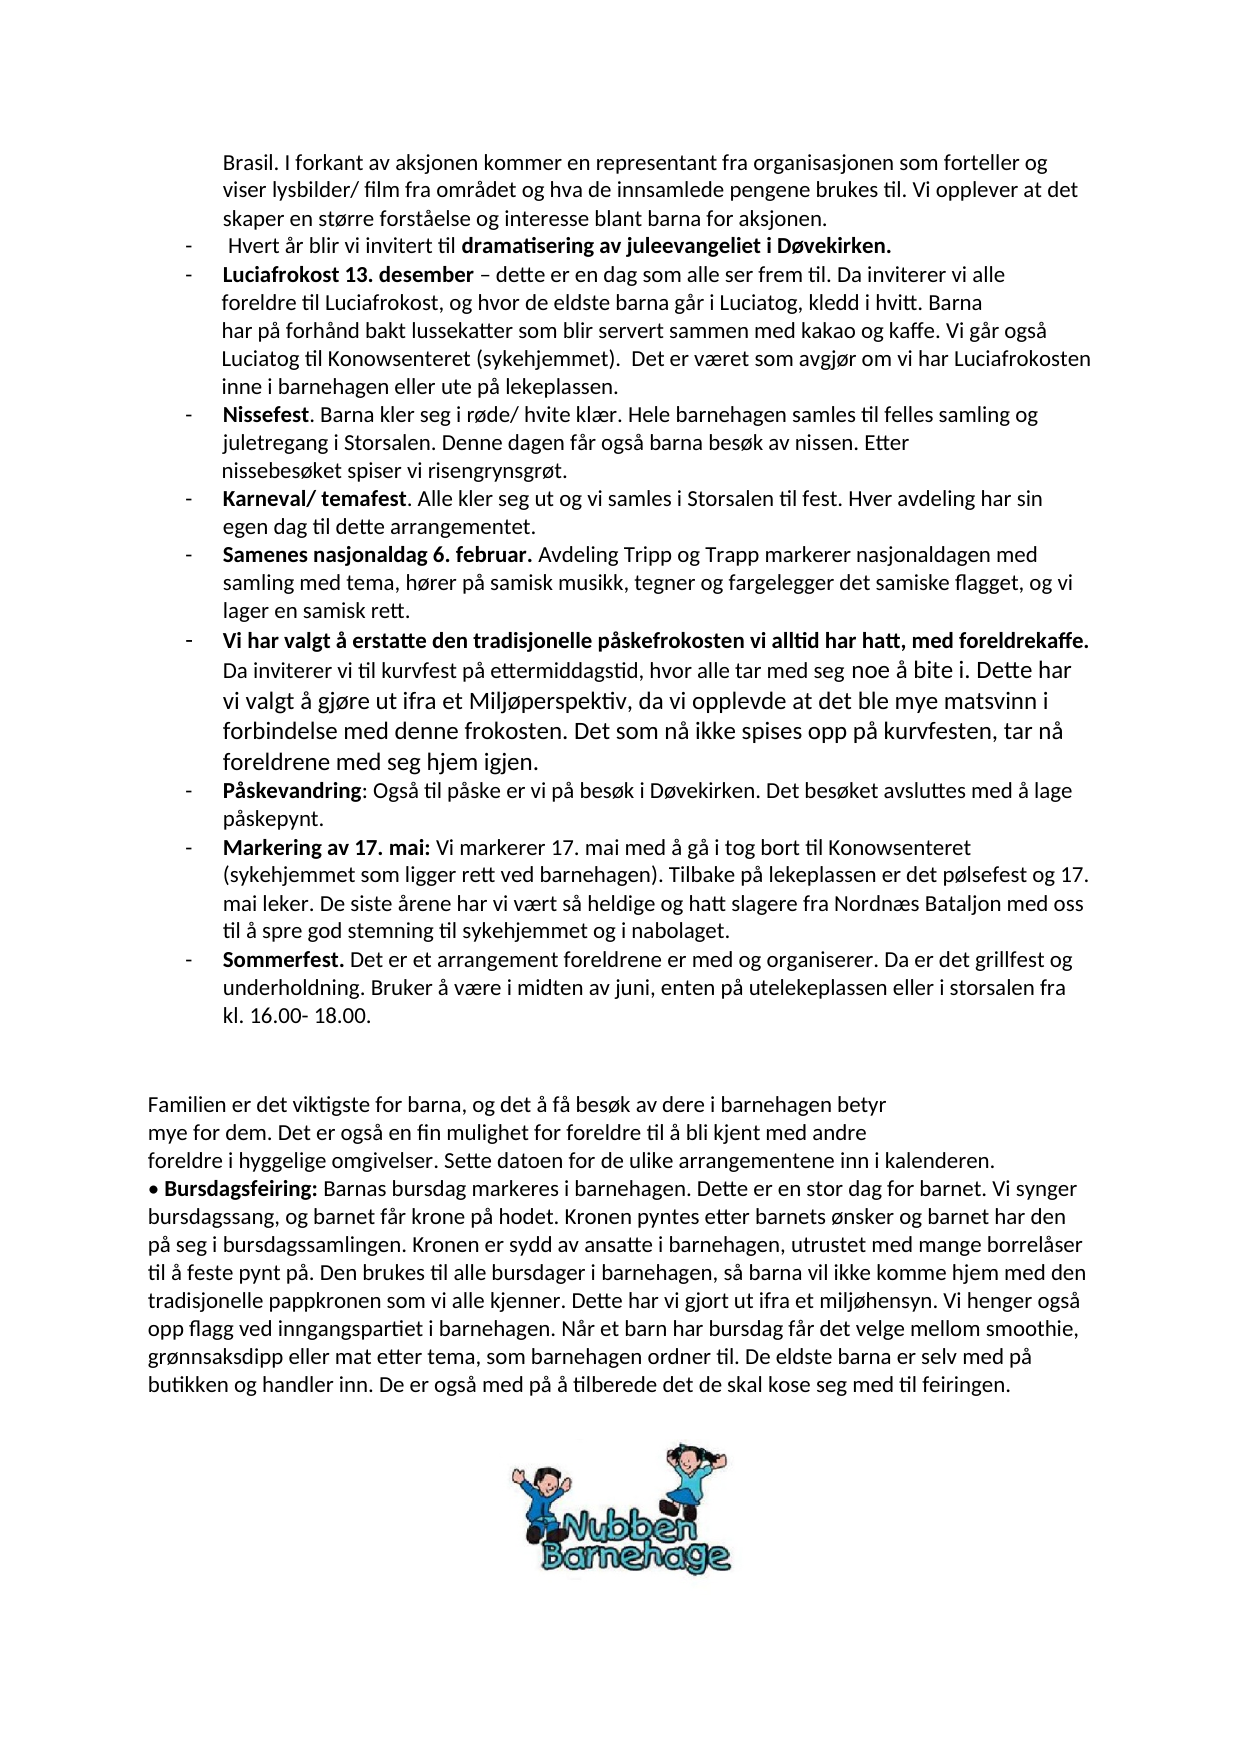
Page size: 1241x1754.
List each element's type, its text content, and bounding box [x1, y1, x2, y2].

text Familien er det viktigste for barna, og det å få besøk av dere i barnehagen betyr [148, 1090, 1093, 1118]
text mye for dem. Det er også en fin mulighet for foreldre til å bli kjent med andre [148, 1118, 1093, 1146]
list Hvert år blir vi invitert til dramatisering av juleevangeliet i Døvekirken. [185, 232, 1093, 260]
list (sykehjemmet som ligger rett ved barnehagen). Tilbake på lekeplassen er det pølsefest og 17. mai leker. De siste årene har vi vært så heldige og hatt slagere fra Nordnæs Bataljon med oss til å spre god stemning til sykehjemmet og i nabolaget. [223, 861, 1093, 945]
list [185, 148, 1093, 232]
picture [495, 1439, 745, 1599]
list Markering av 17. mai: Vi markerer 17. mai med å gå i tog bort til Konowsenteret [185, 833, 1093, 861]
list Karneval/ temafest. Alle kler seg ut og vi samles i Storsalen til fest. Hver avdeling har sin egen dag til dette arrangementet. [185, 484, 1093, 540]
list Luciafrokost 13. desember – dette er en dag som alle ser frem til. Da inviterer vi alle [185, 260, 1093, 288]
text nissebesøket spiser vi risengrynsgrøt. [148, 456, 1093, 484]
text foreldre i hyggelige omgivelser. Sette datoen for de ulike arrangementene inn i kalenderen. [148, 1146, 1093, 1174]
list Sommerfest. Det er et arrangement foreldrene er med og organiserer. Da er det grillfest og underholdning. Bruker å være i midten av juni, enten på utelekeplassen eller i storsalen fra kl. 16.00- 18.00. [185, 945, 1093, 1029]
text foreldre til Luciafrokost, og hvor de eldste barna går i Luciatog, kledd i hvitt. Barna har på forhånd bakt lussekatter som blir servert sammen med kakao og kaffe. Vi går også Luciatog til Konowsenteret (sykehjemmet). Det er været som avgjør om vi har Luciafrokosten inne i barnehagen eller ute på lekeplassen. [221, 288, 1093, 400]
list Vi har valgt å erstatte den tradisjonelle påskefrokosten vi alltid har hatt, med foreldrekaffe. Da inviterer vi til kurvfest på ettermiddagstid, hvor alle tar med seg noe å bite i. Dette har vi valgt å gjøre ut ifra et Miljøperspektiv, da vi opplevde at det ble mye matsvinn i forbindelse med denne frokosten. Det som nå ikke spises opp på kurvfesten, tar nå foreldrene med seg hjem igjen. [185, 624, 1093, 777]
list Påskevandring: Også til påske er vi på besøk i Døvekirken. Det besøket avsluttes med å lage påskepynt. [185, 777, 1093, 833]
list Nissefest. Barna kler seg i røde/ hvite klær. Hele barnehagen samles til felles samling og juletregang i Storsalen. Denne dagen får også barna besøk av nissen. Etter [185, 400, 1093, 456]
text • Bursdagsfeiring: Barnas bursdag markeres i barnehagen. Dette er en stor dag for barnet. Vi synger bursdagssang, og barnet får krone på hodet. Kronen pyntes etter barnets ønsker og barnet har den på seg i bursdagssamlingen. Kronen er sydd av ansatte i barnehagen, utrustet med mange borrelåser til å feste pynt på. Den brukes til alle bursdager i barnehagen, så barna vil ikke komme hjem med den tradisjonelle pappkronen som vi alle kjenner. Dette har vi gjort ut ifra et miljøhensyn. Vi henger også opp flagg ved inngangspartiet i barnehagen. Når et barn har bursdag får det velge mellom smoothie, grønnsaksdipp eller mat etter tema, som barnehagen ordner til. De eldste barna er selv med på butikken og handler inn. De er også med på å tilberede det de skal kose seg med til feiringen. [148, 1174, 1093, 1398]
list Samenes nasjonaldag 6. februar. Avdeling Tripp og Trapp markerer nasjonaldagen med samling med tema, hører på samisk musikk, tegner og fargelegger det samiske flagget, og vi lager en samisk rett. [185, 540, 1093, 624]
